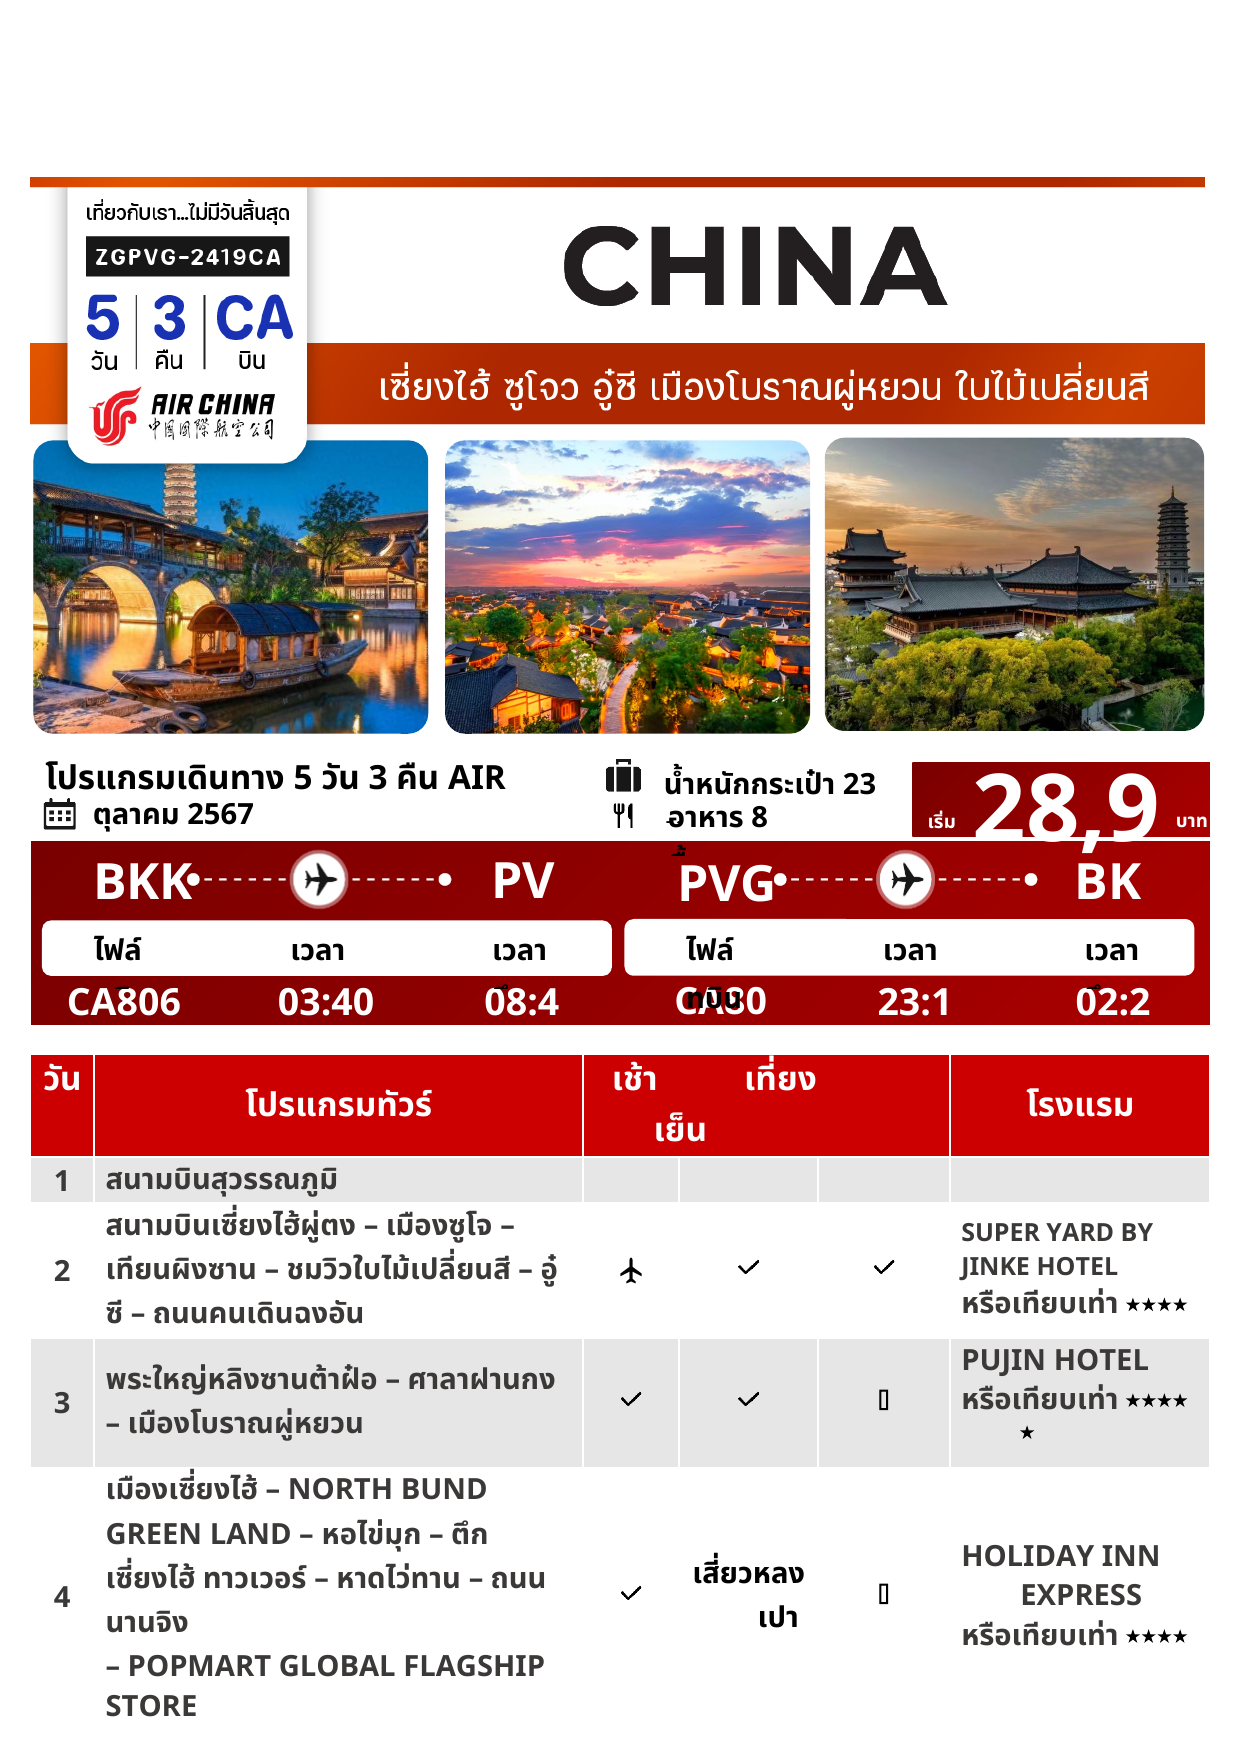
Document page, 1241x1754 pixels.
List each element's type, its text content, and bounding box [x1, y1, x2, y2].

table_cell [819, 1339, 949, 1467]
table_header วันที่ [31, 1055, 93, 1156]
table_cell 4 [31, 1469, 93, 1725]
table_header เช้า เที่ยง เย็น [584, 1055, 949, 1156]
table_cell [819, 1158, 949, 1202]
table_cell [819, 1469, 949, 1725]
picture [737, 1388, 759, 1410]
table_cell สนามบินสุวรรณภูมิ [95, 1158, 582, 1202]
table_cell HOLIDAY INN EXPRESS หรือเทียบเท่า [951, 1469, 1209, 1725]
table_header โปรแกรมทัวร์ [95, 1055, 582, 1156]
picture [598, 752, 648, 837]
table_cell PUJIN HOTEL หรือเทียบเท่า [951, 1339, 1209, 1467]
table_cell [584, 1205, 678, 1337]
picture [616, 1255, 646, 1286]
picture [620, 1388, 642, 1410]
table_cell สนามบินเซี่ยงไฮ้ผู่ตง – เมืองซูโจ – เทียนผิงซาน – ชมวิวใบไม้เปลี่ยนสี – อู๋ซี – ถนนคนเดินฉงอัน [95, 1205, 582, 1337]
table_cell เสี่ยวหลงเปา [680, 1469, 817, 1725]
table_cell [584, 1158, 678, 1202]
table_cell 3 [31, 1339, 93, 1467]
picture [33, 787, 86, 840]
table_cell [680, 1205, 817, 1337]
picture [762, 829, 1049, 930]
table_cell [680, 1158, 817, 1202]
table_cell [819, 1205, 949, 1337]
table_cell 2 [31, 1205, 93, 1337]
table_cell [680, 1339, 817, 1467]
picture [175, 829, 463, 930]
picture [30, 177, 1205, 734]
table_cell พระใหญ่หลิงซานต้าฝ๋อ – ศาลาฝานกง – เมืองโบราณผู่หยวน [95, 1339, 582, 1467]
table_cell SUPER YARD BY JINKE HOTEL หรือเทียบเท่า [951, 1205, 1209, 1337]
table_cell [584, 1469, 678, 1725]
picture [620, 1582, 642, 1604]
table_cell เมืองเซี่ยงไฮ้ – NORTH BUND GREEN LAND – หอไข่มุก – ตึกเซี่ยงไฮ้ ทาวเวอร์ – หาดไว่ทาน – ถนนนานจิง – POPMART GLOBAL FLAGSHIP STORE [95, 1469, 582, 1725]
table_header โรงแรม [951, 1055, 1209, 1156]
table_cell [951, 1158, 1209, 1202]
table_cell 1 [31, 1158, 93, 1202]
picture [873, 1256, 895, 1278]
picture [737, 1256, 759, 1278]
table_cell [584, 1339, 678, 1467]
